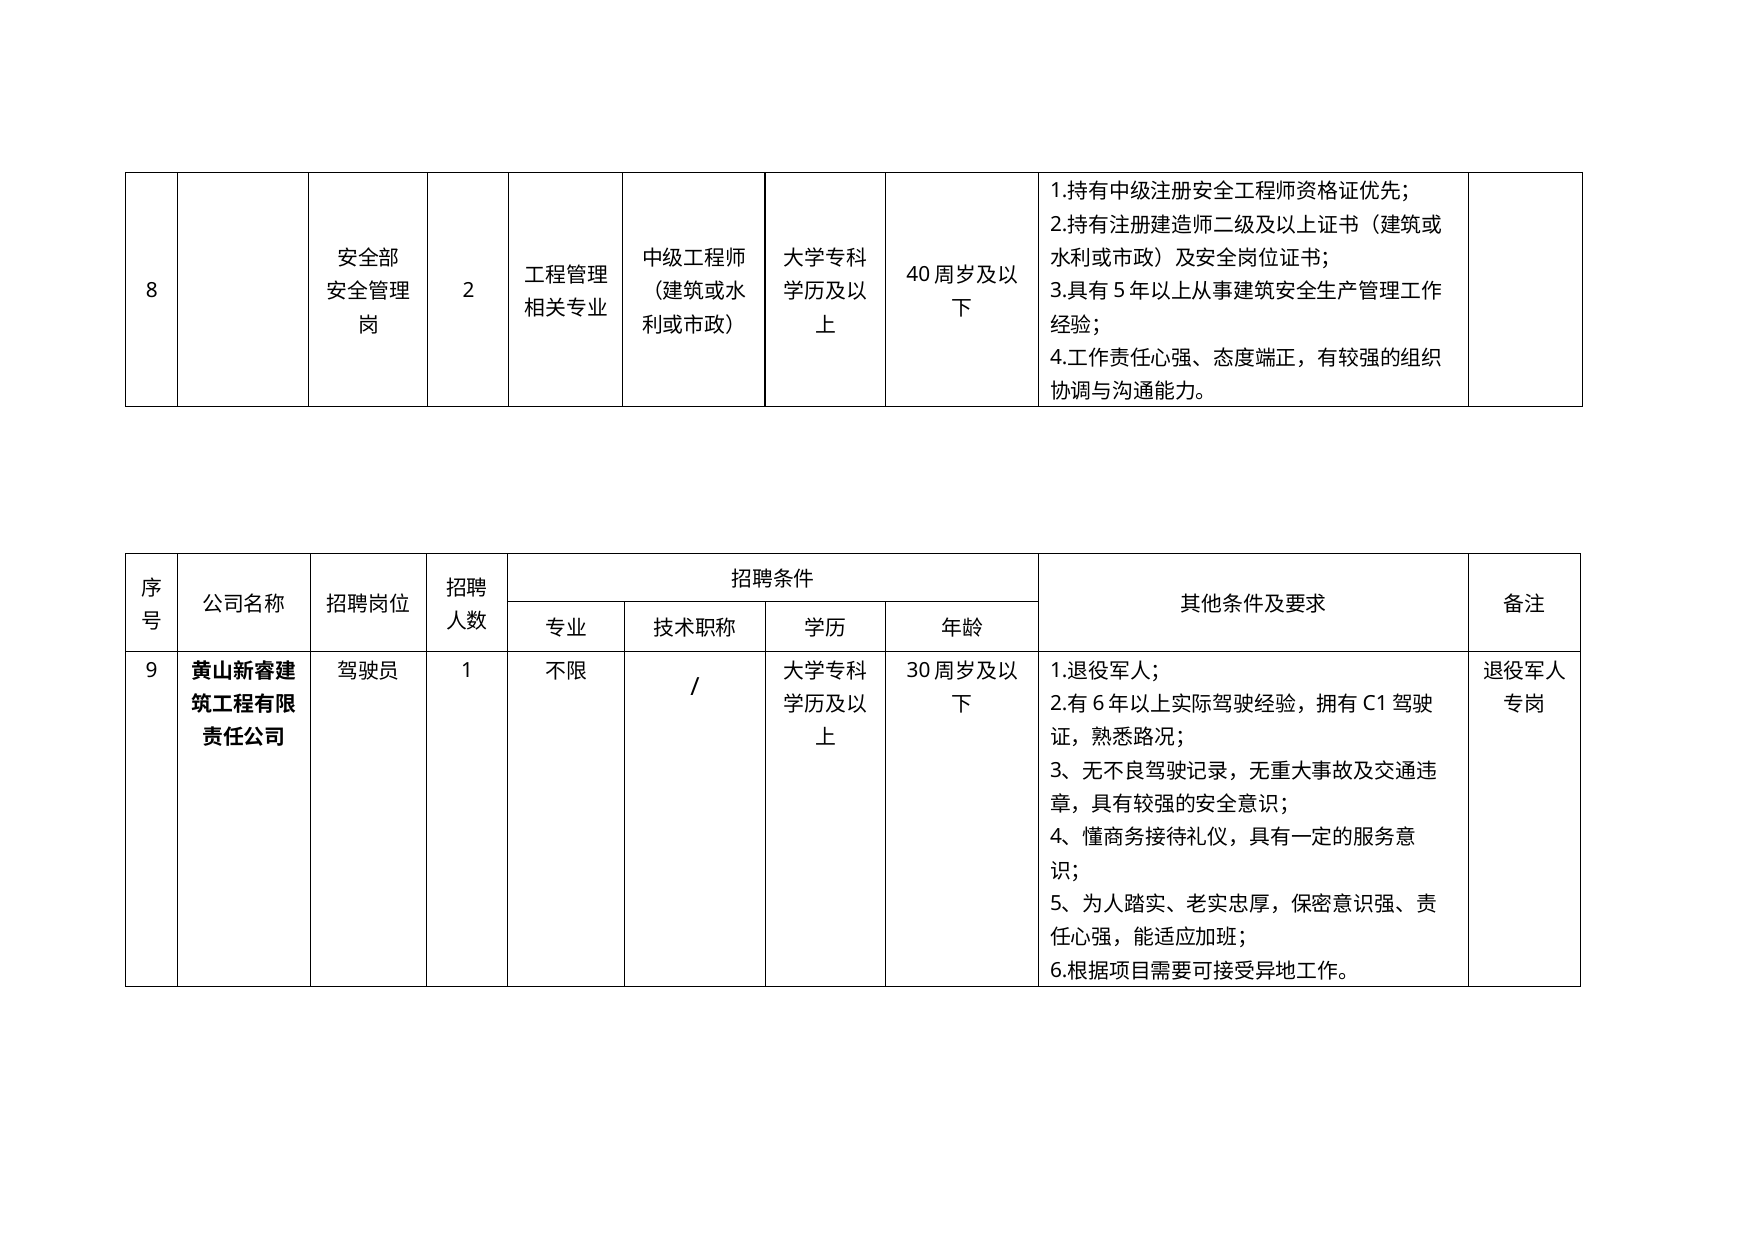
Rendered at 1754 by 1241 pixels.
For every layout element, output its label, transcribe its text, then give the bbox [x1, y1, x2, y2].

table_header 序号 [126, 554, 177, 651]
table_cell 1 [427, 652, 507, 986]
table_cell 黄山新睿建筑工程有限责任公司 [178, 652, 310, 986]
table_cell 大学专科学历及以上 [766, 173, 885, 406]
table_header 公司名称 [178, 554, 310, 651]
table_cell 中级工程师（建筑或水利或市政） [623, 173, 764, 406]
table_cell 大学专科学历及以上 [766, 652, 885, 986]
table_header 招聘条件 [508, 554, 1038, 601]
table_header 招聘人数 [427, 554, 507, 651]
table_cell 退役军人专岗 [1469, 652, 1580, 986]
table_cell 不限 [508, 652, 624, 986]
table_header 备注 [1469, 554, 1580, 651]
table_cell 1.持有中级注册安全工程师资格证优先； 2.持有注册建造师二级及以上证书（建筑或水利或市政）及安全岗位证书； 3.具有5年以上从事建筑安全生产管理工作经验； 4.工作责任心强、态度端正，有较强的组织协调与沟通能力。 [1039, 173, 1468, 406]
table_cell 2 [428, 173, 508, 406]
table_cell / [625, 652, 765, 986]
table_cell 30周岁及以下 [886, 652, 1038, 986]
table_cell [1469, 173, 1582, 406]
table_cell 1.退役军人； 2.有6年以上实际驾驶经验，拥有C1驾驶证，熟悉路况； 3、无不良驾驶记录，无重大事故及交通违章，具有较强的安全意识； 4、懂商务接待礼仪，具有一定的服务意识； 5、为人踏实、老实忠厚，保密意识强、责任心强，能适应加班； 6.根据项目需要可接受异地工作。 [1039, 652, 1468, 986]
table_header 招聘岗位 [311, 554, 426, 651]
table_cell 技术职称 [625, 602, 765, 651]
table_cell 8 [126, 173, 177, 406]
table_cell 驾驶员 [311, 652, 426, 986]
table_cell 工程管理相关专业 [509, 173, 622, 406]
table_cell 专业 [508, 602, 624, 651]
table_cell 年龄 [886, 602, 1038, 651]
table_cell 40周岁及以下 [886, 173, 1038, 406]
table_cell 9 [126, 652, 177, 986]
table_cell 学历 [766, 602, 885, 651]
table_cell 安全部 安全管理岗 [309, 173, 427, 406]
table_header 其他条件及要求 [1039, 554, 1468, 651]
